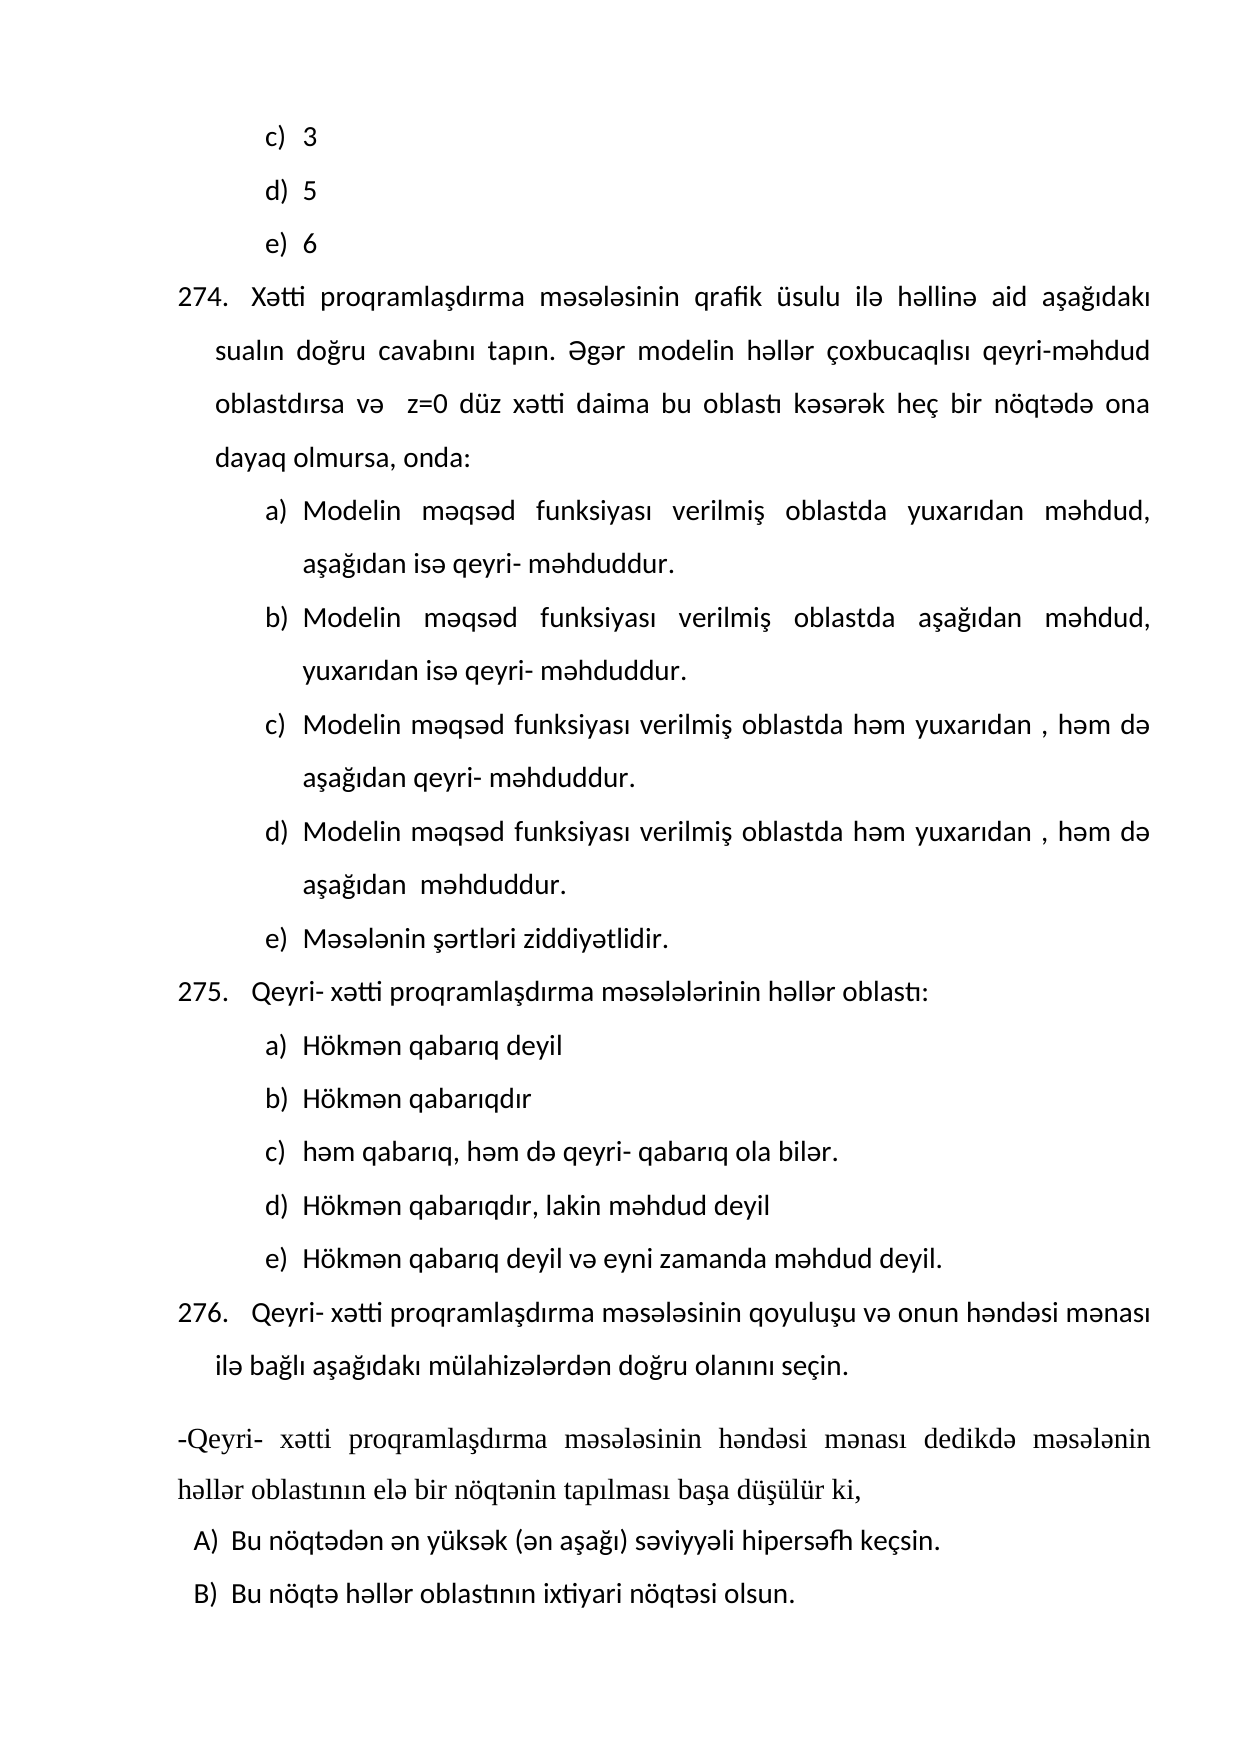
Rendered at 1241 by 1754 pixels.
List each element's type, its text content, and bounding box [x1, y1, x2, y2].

list 3 [265, 118, 1152, 154]
list Modelin məqsəd funksiyası verilmiş oblastda yuxarıdan məhdud, aşağıdan isə qeyri- məhduddur. [265, 492, 1152, 581]
list Modelin məqsəd funksiyası verilmiş oblastda həm yuxarıdan , həm də aşağıdan məhduddur. [265, 813, 1152, 902]
list həm qabarıq, həm də qeyri- qabarıq ola bilər. [265, 1133, 1152, 1169]
list Hökmən qabarıq deyil [265, 1027, 1152, 1062]
list Xətti proqramlaşdırma məsələsinin qrafik üsulu ilə həllinə aid aşağıdakı sualın doğru cavabını tapın. Əgər modelin həllər çoxbucaqlısı qeyri-məhdud oblastdırsa və z=0 düz xətti daima bu oblastı kəsərək heç bir nöqtədə ona dayaq olmursa, onda: [177, 278, 1152, 474]
list Hökmən qabarıqdır [265, 1080, 1152, 1116]
list Bu nöqtədən ən yüksək (ən aşağı) səviyyəli hipersəfh keçsin. [193, 1522, 1152, 1558]
list Hökmən qabarıqdır, lakin məhdud deyil [265, 1187, 1152, 1222]
list 6 [265, 225, 1152, 261]
text -Qeyri- xətti proqramlaşdırma məsələsinin həndəsi mənası dedikdə məsələnin həllər oblastının elə bir nöqtənin tapılması başa düşülür ki, [177, 1421, 1152, 1505]
list Hökmən qabarıq deyil və eyni zamanda məhdud deyil. [265, 1240, 1152, 1276]
list Qeyri- xətti proqramlaşdırma məsələsinin qoyuluşu və onun həndəsi mənası ilə bağlı aşağıdakı mülahizələrdən doğru olanını seçin. [177, 1294, 1152, 1383]
list Modelin məqsəd funksiyası verilmiş oblastda həm yuxarıdan , həm də aşağıdan qeyri- məhduddur. [265, 706, 1152, 795]
list Məsələnin şərtləri ziddiyətlidir. [265, 920, 1152, 955]
list Qeyri- xətti proqramlaşdırma məsələlərinin həllər oblastı: [177, 973, 1152, 1009]
list 5 [265, 172, 1152, 207]
list Bu nöqtə həllər oblastının ixtiyari nöqtəsi olsun. [193, 1576, 1152, 1611]
list Modelin məqsəd funksiyası verilmiş oblastda aşağıdan məhdud, yuxarıdan isə qeyri- məhduddur. [265, 599, 1152, 688]
